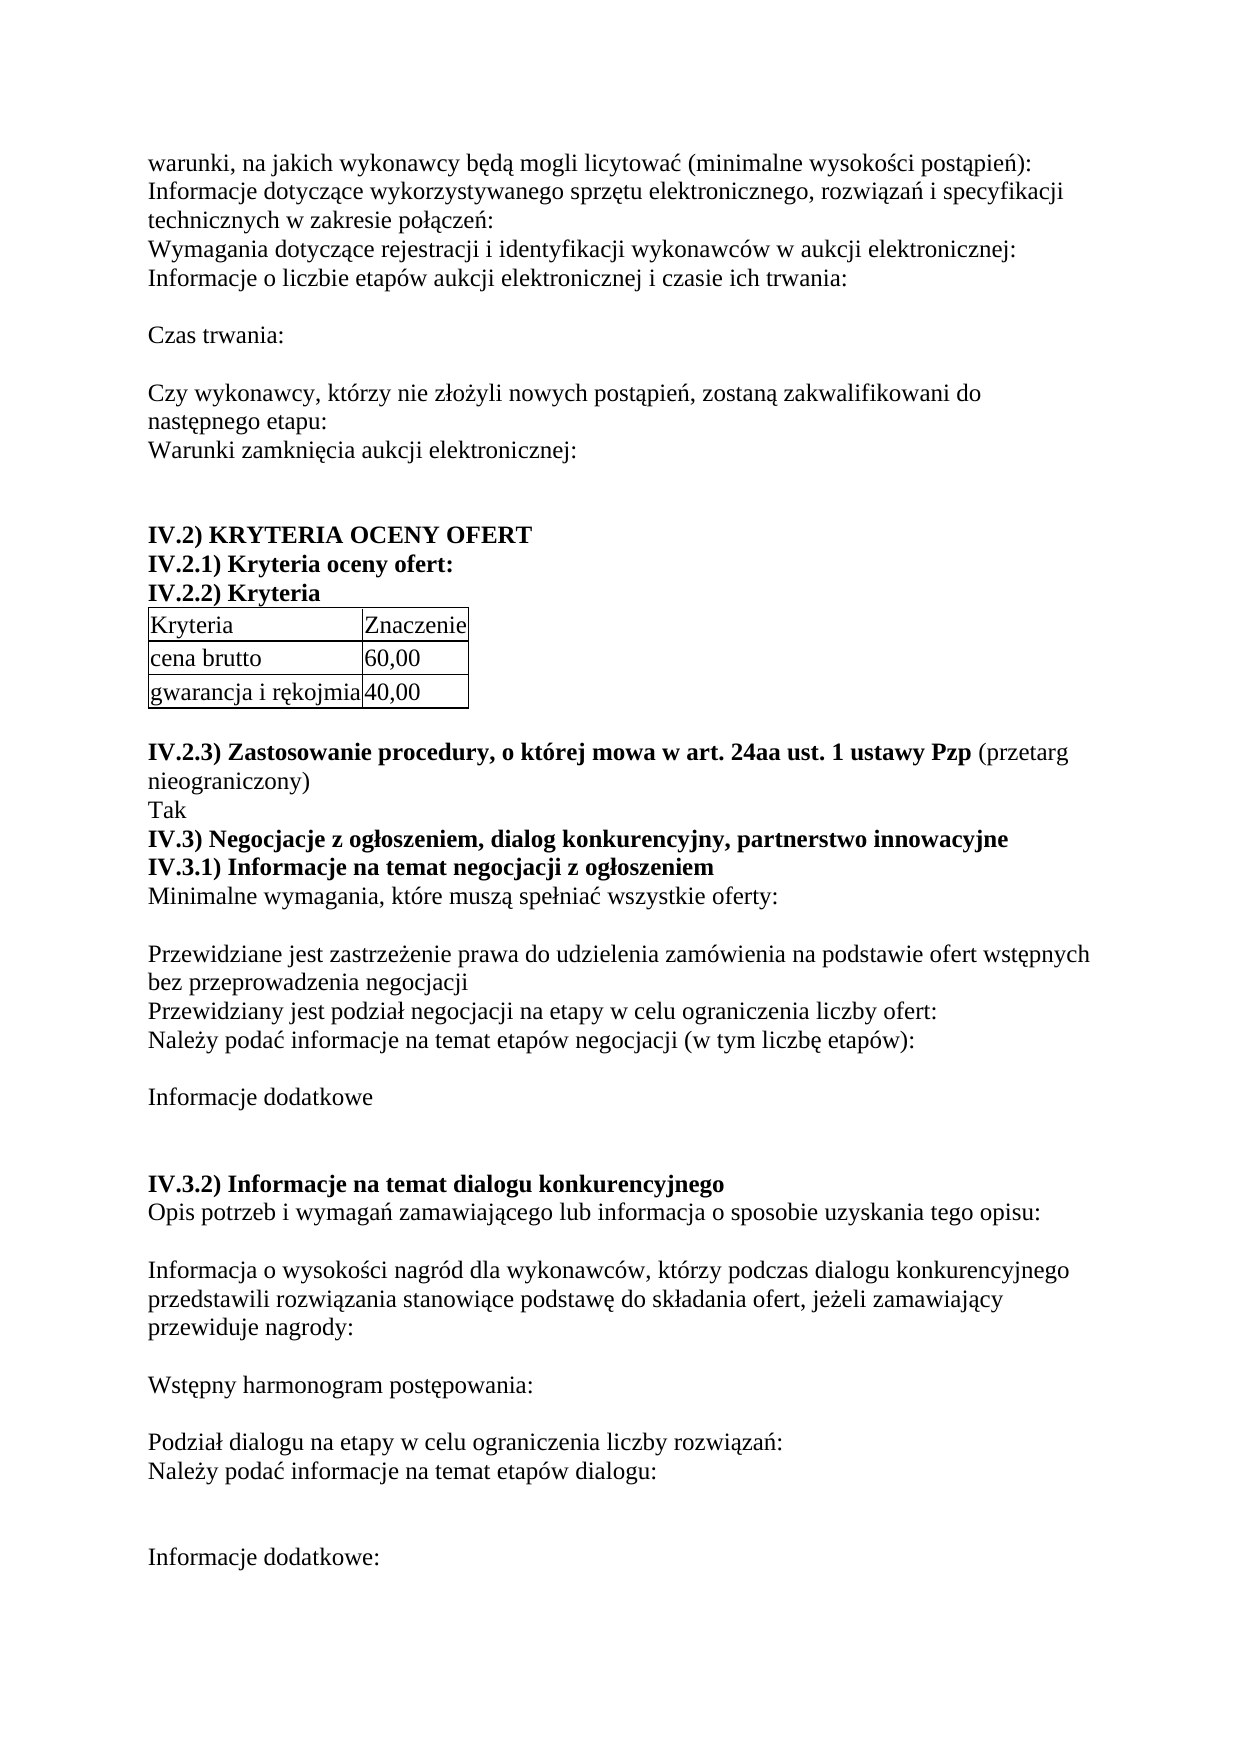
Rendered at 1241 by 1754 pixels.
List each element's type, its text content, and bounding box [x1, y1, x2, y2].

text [148, 148, 1093, 291]
table_header Kryteria [149, 608, 362, 640]
table_header Znaczenie [363, 608, 468, 640]
table_cell cena brutto [149, 642, 362, 674]
table_cell 40,00 [363, 675, 468, 707]
text IV.2) KRYTERIA OCENY OFERT IV.2.1) Kryteria oceny ofert: IV.2.2) Kryteria [148, 492, 1093, 607]
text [148, 709, 1093, 1600]
table_cell gwarancja i rękojmia [149, 675, 362, 707]
text Czas trwania: Czy wykonawcy, którzy nie złożyli nowych postąpień, zostaną zakwalifikowani do następnego etapu: Warunki zamknięcia aukcji elektronicznej: [148, 291, 1093, 492]
table_cell 60,00 [363, 642, 468, 674]
